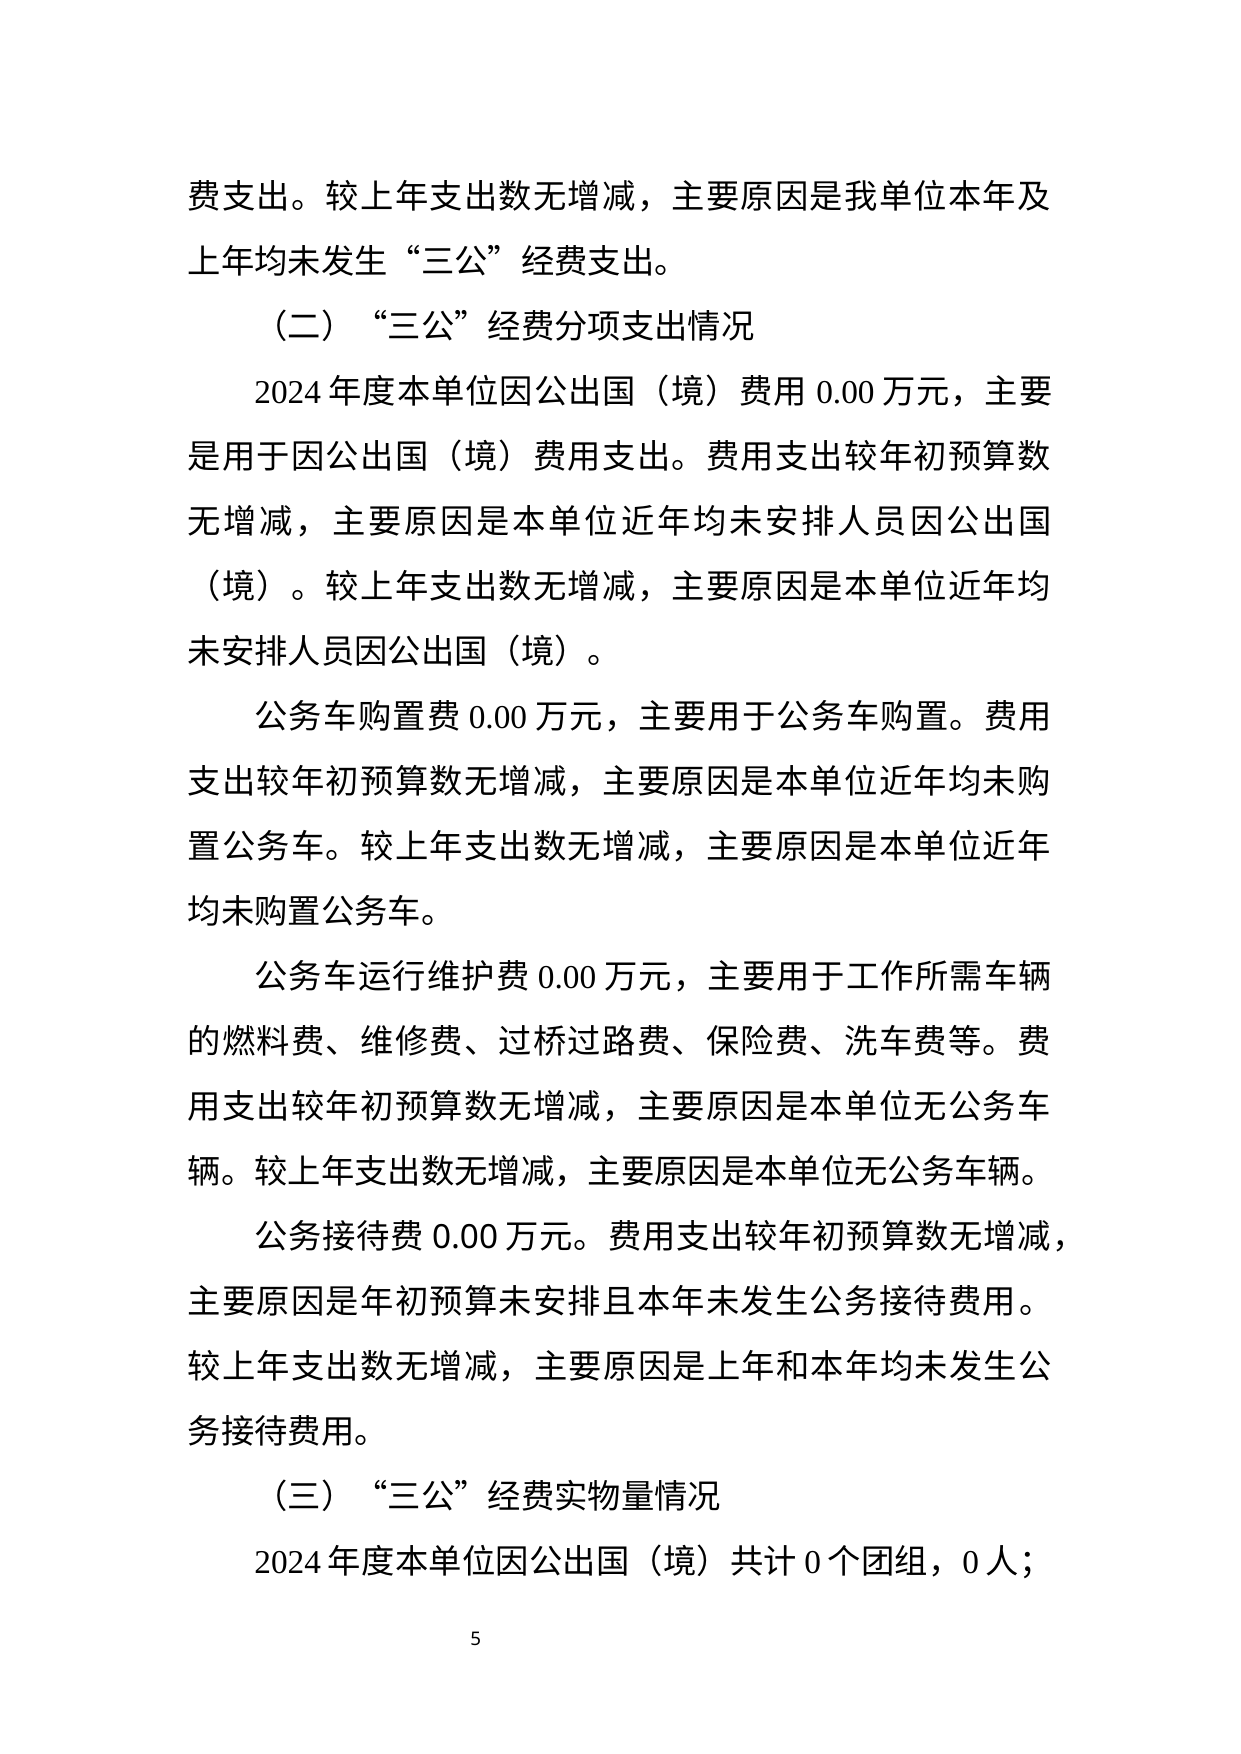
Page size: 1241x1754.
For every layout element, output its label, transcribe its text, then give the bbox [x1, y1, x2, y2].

text 公务车购置费0.00万元，主要用于公务车购置。费用支出较年初预算数无增减，主要原因是本单位近年均未购置公务车。较上年支出数无增减，主要原因是本单位近年均未购置公务车。 [187, 682, 1053, 942]
text 公务接待费0.00万元。费用支出较年初预算数无增减，主要原因是年初预算未安排且本年未发生公务接待费用。较上年支出数无增减，主要原因是上年和本年均未发生公务接待费用。 [187, 1202, 1053, 1462]
text （二）“三公”经费分项支出情况 [187, 292, 1053, 357]
text 公务车运行维护费0.00万元，主要用于工作所需车辆的燃料费、维修费、过桥过路费、保险费、洗车费等。费用支出较年初预算数无增减，主要原因是本单位无公务车辆。较上年支出数无增减，主要原因是本单位无公务车辆。 [187, 942, 1053, 1202]
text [187, 162, 1053, 292]
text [187, 1527, 1053, 1592]
text （三）“三公”经费实物量情况 [187, 1462, 1053, 1527]
text 2024年度本单位因公出国（境）费用0.00万元，主要是用于因公出国（境）费用支出。费用支出较年初预算数无增减，主要原因是本单位近年均未安排人员因公出国（境）。较上年支出数无增减，主要原因是本单位近年均未安排人员因公出国（境）。 [187, 357, 1053, 682]
